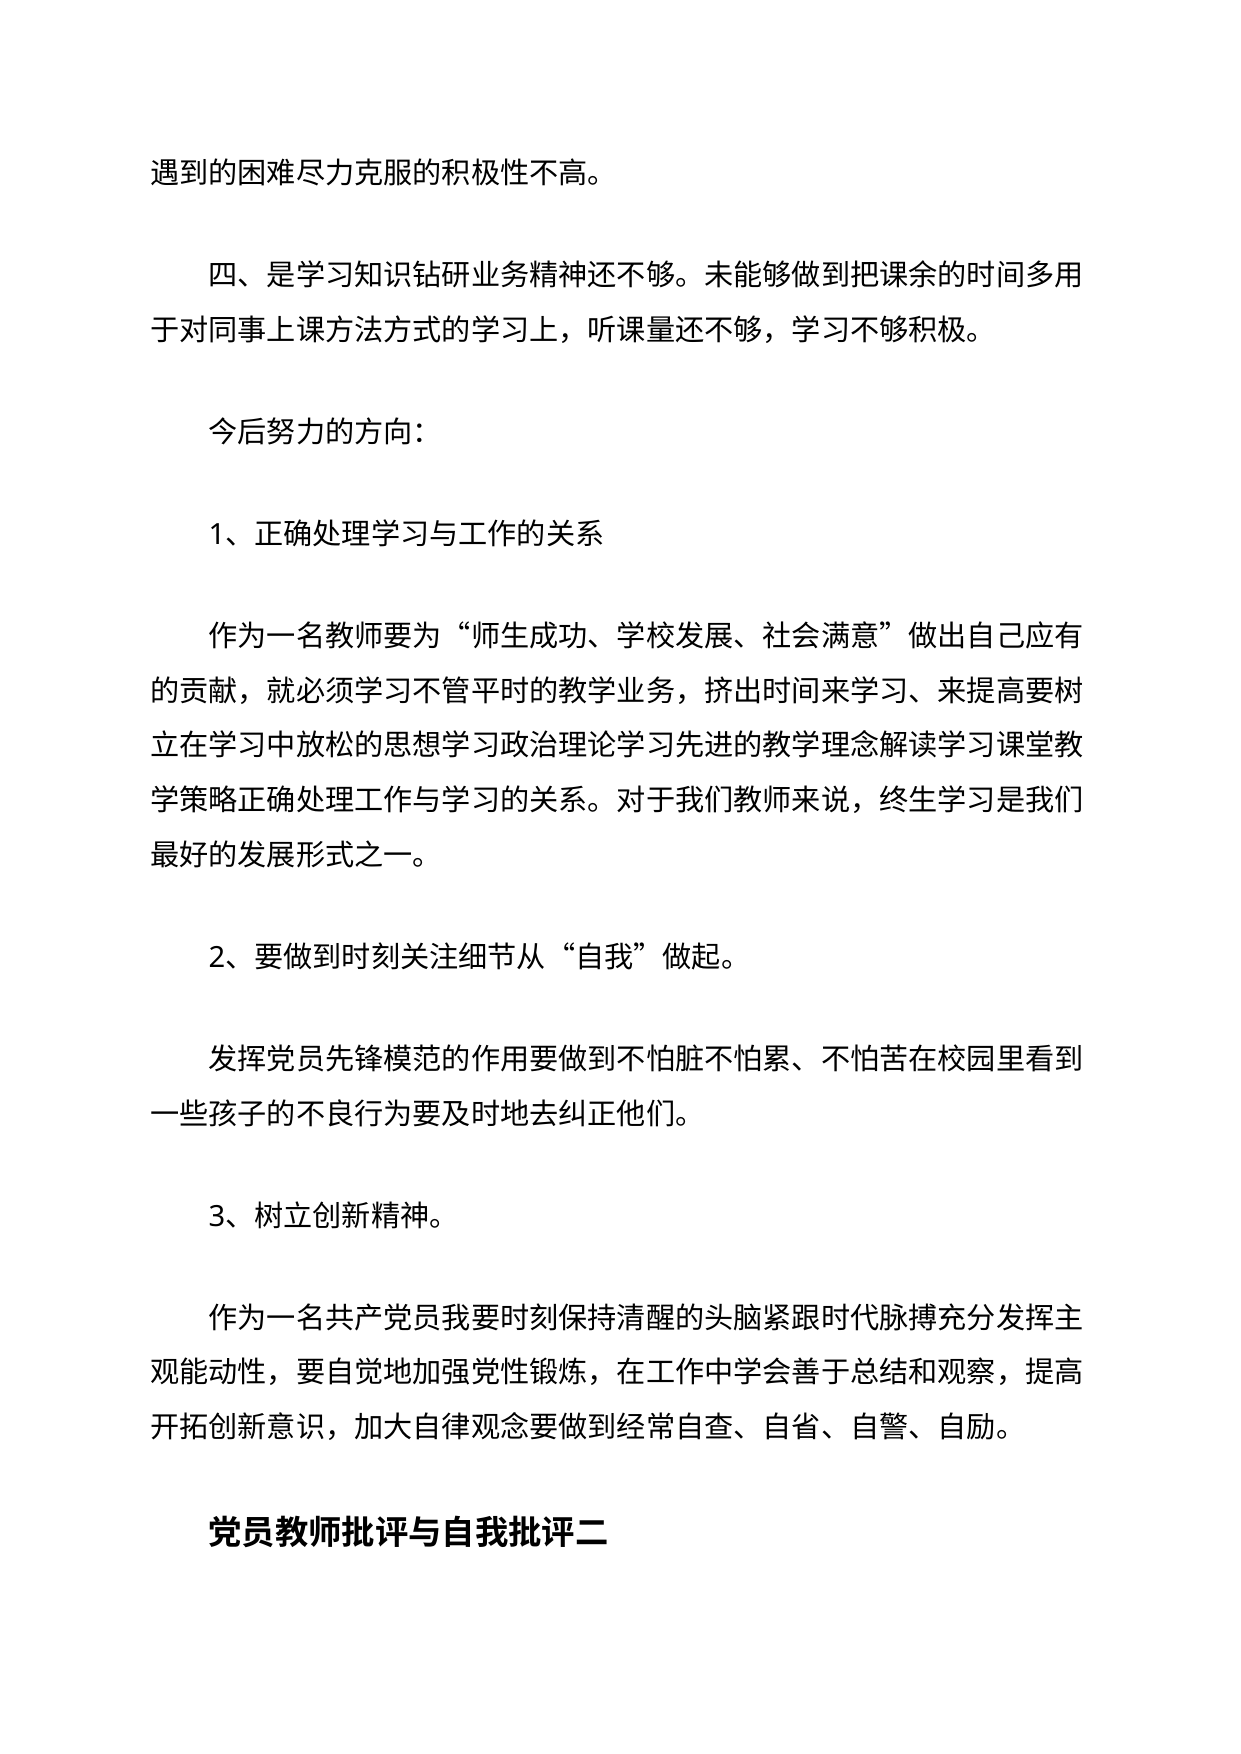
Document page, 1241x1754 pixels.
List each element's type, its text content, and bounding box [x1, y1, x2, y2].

text 发挥党员先锋模范的作用要做到不怕脏不怕累、不怕苦在校园里看到一些孩子的不良行为要及时地去纠正他们。 [150, 1036, 1090, 1133]
text 1、正确处理学习与工作的关系 [150, 510, 1090, 553]
text 3、树立创新精神。 [150, 1192, 1090, 1234]
text 四、是学习知识钻研业务精神还不够。未能够做到把课余的时间多用于对同事上课方法方式的学习上，听课量还不够，学习不够积极。 [150, 252, 1090, 349]
text 作为一名教师要为“师生成功、学校发展、社会满意”做出自己应有的贡献，就必须学习不管平时的教学业务，挤出时间来学习、来提高要树立在学习中放松的思想学习政治理论学习先进的教学理念解读学习课堂教学策略正确处理工作与学习的关系。对于我们教师来说，终生学习是我们最好的发展形式之一。 [150, 612, 1090, 874]
text 党员教师批评与自我批评二 [150, 1506, 1090, 1554]
text 今后努力的方向： [150, 408, 1090, 451]
text 2、要做到时刻关注细节从“自我”做起。 [150, 933, 1090, 976]
text 作为一名共产党员我要时刻保持清醒的头脑紧跟时代脉搏充分发挥主观能动性，要自觉地加强党性锻炼，在工作中学会善于总结和观察，提高开拓创新意识，加大自律观念要做到经常自查、自省、自警、自励。 [150, 1294, 1090, 1446]
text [150, 150, 1090, 192]
